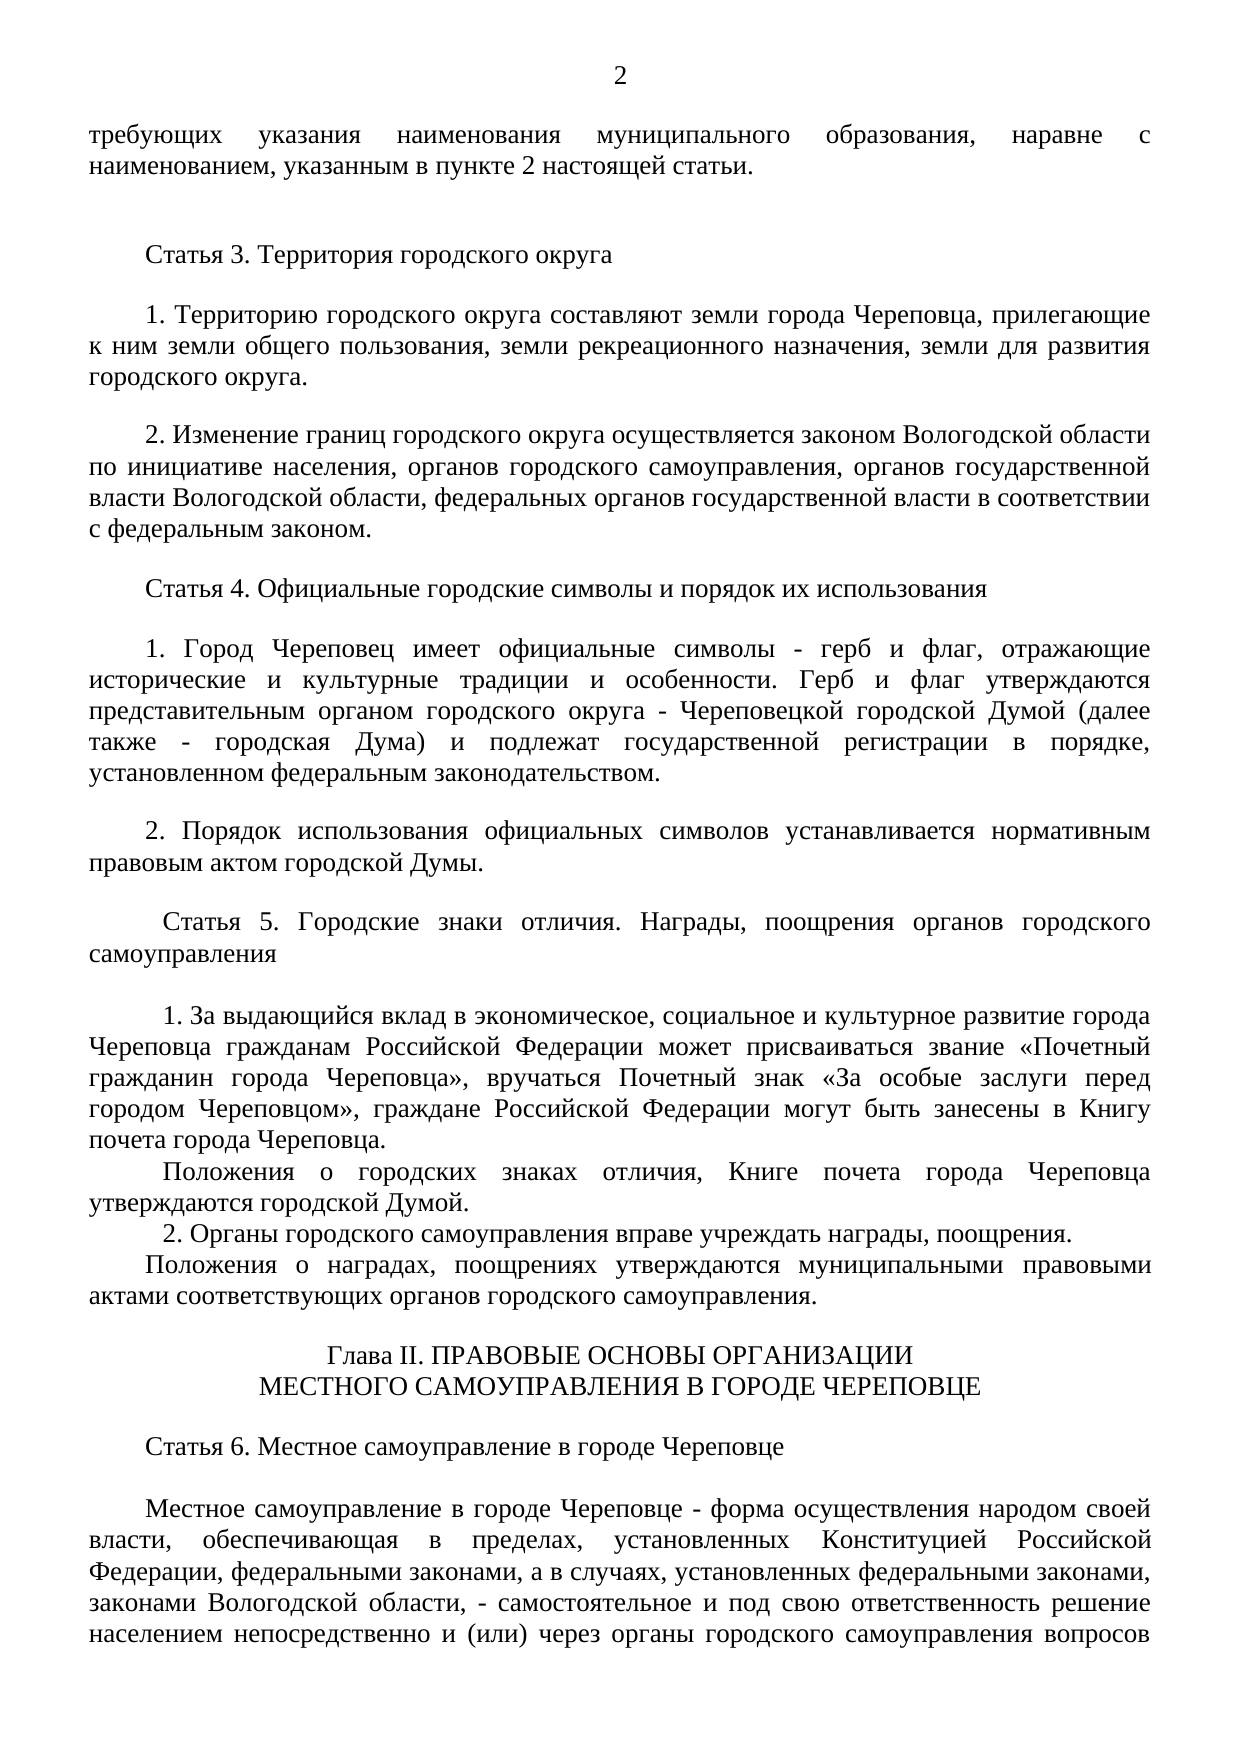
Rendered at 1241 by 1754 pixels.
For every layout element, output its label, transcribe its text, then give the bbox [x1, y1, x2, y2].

text 2. Изменение границ городского округа осуществляется законом Вологодской области по инициативе населения, органов городского самоуправления, органов государственной власти Вологодской области, федеральных органов государственной власти в соответствии с федеральным законом. [89, 418, 1152, 543]
text 1. За выдающийся вклад в экономическое, социальное и культурное развитие города Череповца гражданам Российской Федерации может присваиваться звание «Почетный гражданин города Череповца», вручаться Почетный знак «За особые заслуги перед городом Череповцом», граждане Российской Федерации могут быть занесены в Книгу почета города Череповца. [89, 999, 1152, 1155]
text Положения о наградах, поощрениях утверждаются муниципальными правовыми актами соответствующих органов городского самоуправления. [89, 1248, 1152, 1310]
text Положения о городских знаках отличия, Книге почета города Череповца утверждаются городской Думой. [89, 1155, 1152, 1217]
text Статья 4. Официальные городские символы и порядок их использования [89, 572, 1152, 603]
text МЕСТНОГО САМОУПРАВЛЕНИЯ В ГОРОДЕ ЧЕРЕПОВЦЕ [89, 1370, 1152, 1401]
text 2. Порядок использования официальных символов устанавливается нормативным правовым актом городской Думы. [89, 814, 1152, 877]
text 1. Территорию городского округа составляют земли города Череповца, прилегающие к ним земли общего пользования, земли рекреационного назначения, земли для развития городского округа. [89, 298, 1152, 391]
text Статья 3. Территория городского округа [89, 238, 1152, 269]
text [89, 118, 1152, 181]
text 1. Город Череповец имеет официальные символы - герб и флаг, отражающие исторические и культурные традиции и особенности. Герб и флаг утверждаются представительным органом городского округа - Череповецкой городской Думой (далее также - городская Дума) и подлежат государственной регистрации в порядке, установленном федеральным законодательством. [89, 632, 1152, 787]
text Статья 5. Городские знаки отличия. Награды, поощрения органов городского самоуправления [89, 906, 1152, 968]
text Статья 6. Местное самоуправление в городе Череповце [89, 1430, 1152, 1461]
text 2. Органы городского самоуправления вправе учреждать награды, поощрения. [89, 1217, 1152, 1248]
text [89, 1492, 1152, 1648]
text Глава II. ПРАВОВЫЕ ОСНОВЫ ОРГАНИЗАЦИИ [89, 1339, 1152, 1370]
